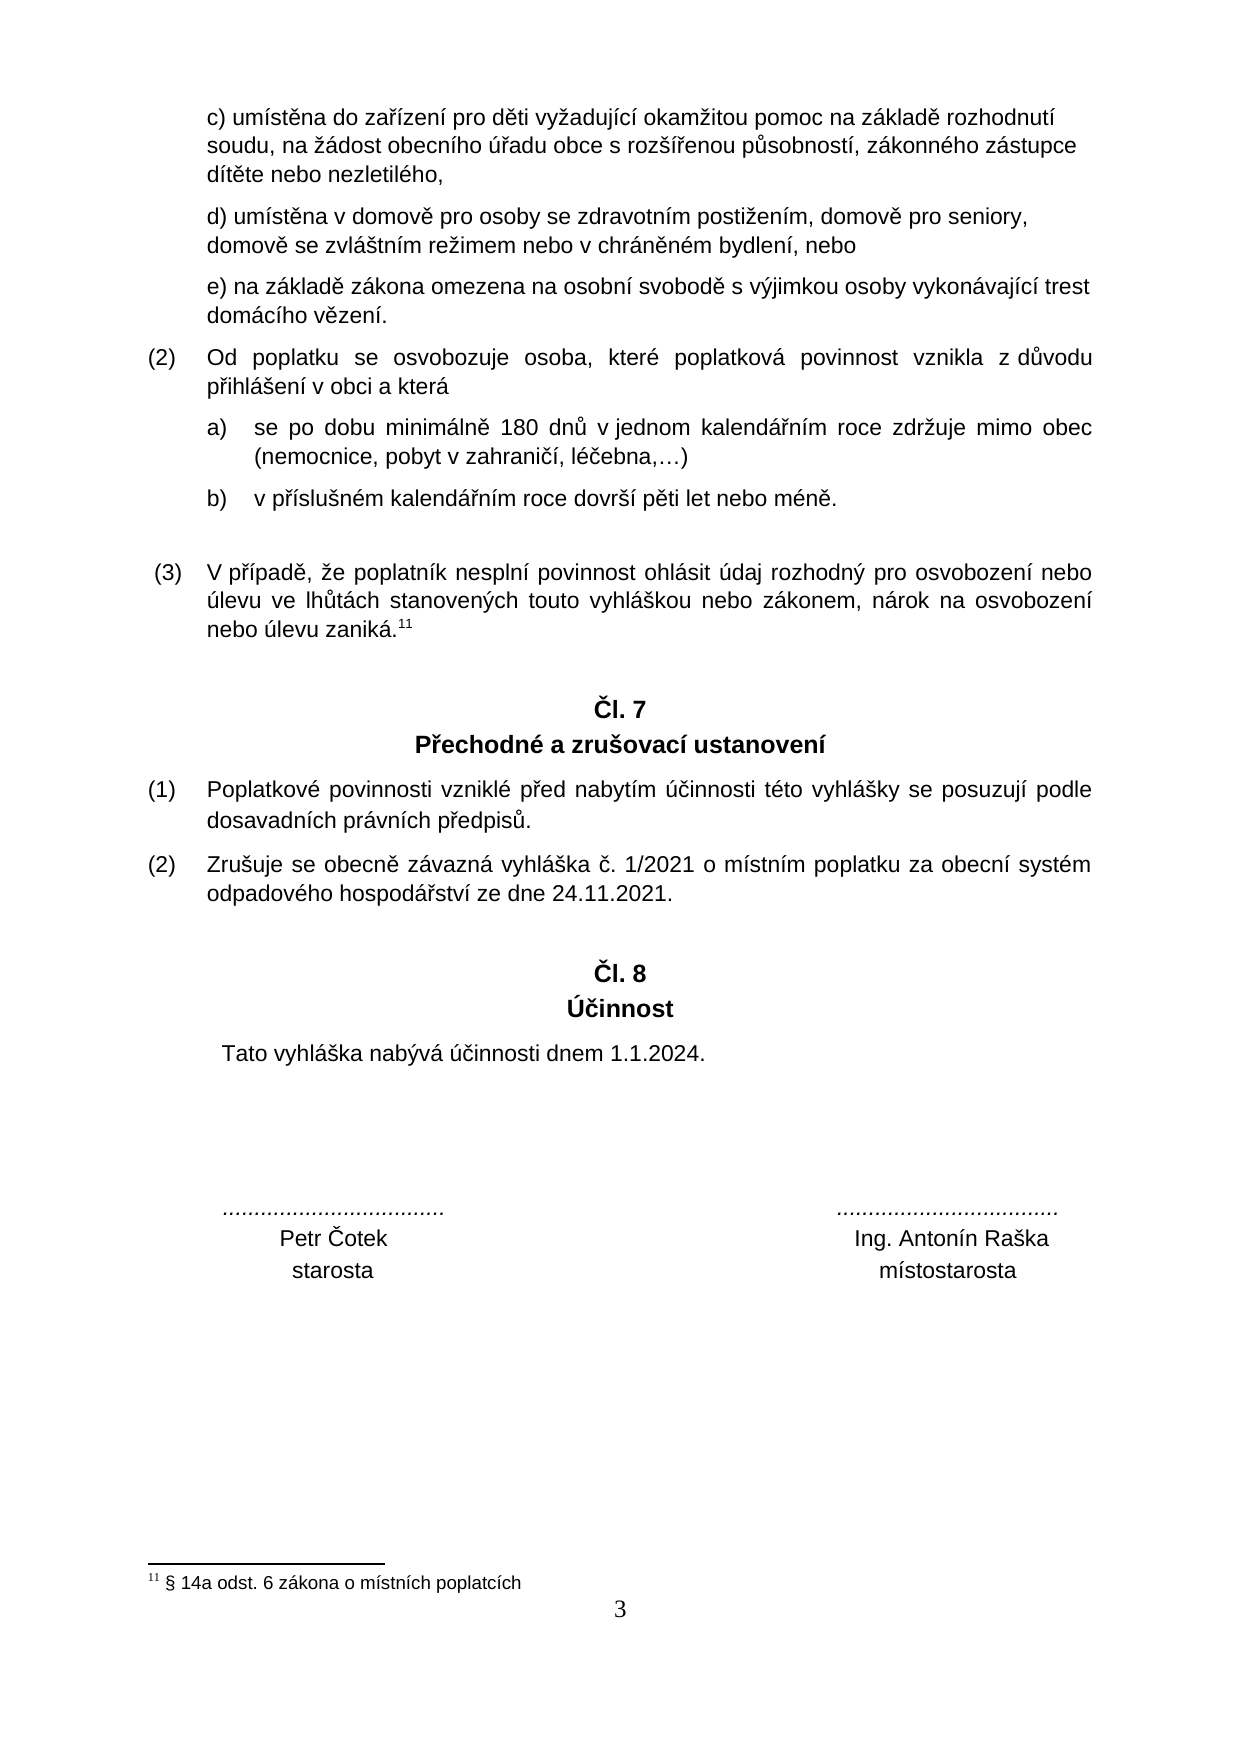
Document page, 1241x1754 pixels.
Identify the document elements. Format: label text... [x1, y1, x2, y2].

text (3) V případě, že poplatník nesplní povinnost ohlásit údaj rozhodný pro osvobození nebo úlevu ve lhůtách stanovených touto vyhláškou nebo zákonem, nárok na osvobození nebo úlevu zaniká. [148, 558, 1093, 643]
text ................................... ................................... [148, 1193, 1093, 1220]
list Poplatkové povinnosti vzniklé před nabytím účinnosti této vyhlášky se posuzují podle dosavadních právních předpisů. [148, 776, 1093, 834]
list Od poplatku se osvobozuje osoba, které poplatková povinnost vznikla z důvodu přihlášení v obci a která [148, 344, 1093, 399]
list v příslušném kalendářním roce dovrší pěti let nebo méně. [207, 484, 1093, 511]
text Tato vyhláška nabývá účinnosti dnem 1.1.2024. [148, 1040, 1093, 1066]
list Zrušuje se obecně závazná vyhláška č. 1/2021 o místním poplatku za obecní systém odpadového hospodářství ze dne 24.11.2021. [148, 851, 1093, 907]
list se po dobu minimálně 180 dnů v jednom kalendářním roce zdržuje mimo obec (nemocnice, pobyt v zahraničí, léčebna,…) [207, 414, 1093, 469]
text Účinnost [148, 994, 1093, 1023]
text Přechodné a zrušovací ustanovení [148, 730, 1093, 759]
text c) umístěna do zařízení pro děti vyžadující okamžitou pomoc na základě rozhodnutí soudu, na žádost obecního úřadu obce s rozšířenou působností, zákonného zástupce dítěte nebo nezletilého, [207, 103, 1093, 188]
text e) na základě zákona omezena na osobní svobodě s výjimkou osoby vykonávající trest domácího vězení. [207, 273, 1093, 328]
text Čl. 7 [148, 695, 1093, 724]
text Čl. 8 [148, 959, 1093, 988]
text d) umístěna v domově pro osoby se zdravotním postižením, domově pro seniory, domově se zvláštním režimem nebo v chráněném bydlení, nebo [207, 203, 1093, 258]
text starosta místostarosta [148, 1257, 1093, 1283]
text Petr Čotek Ing. Antonín Raška [148, 1225, 1093, 1251]
